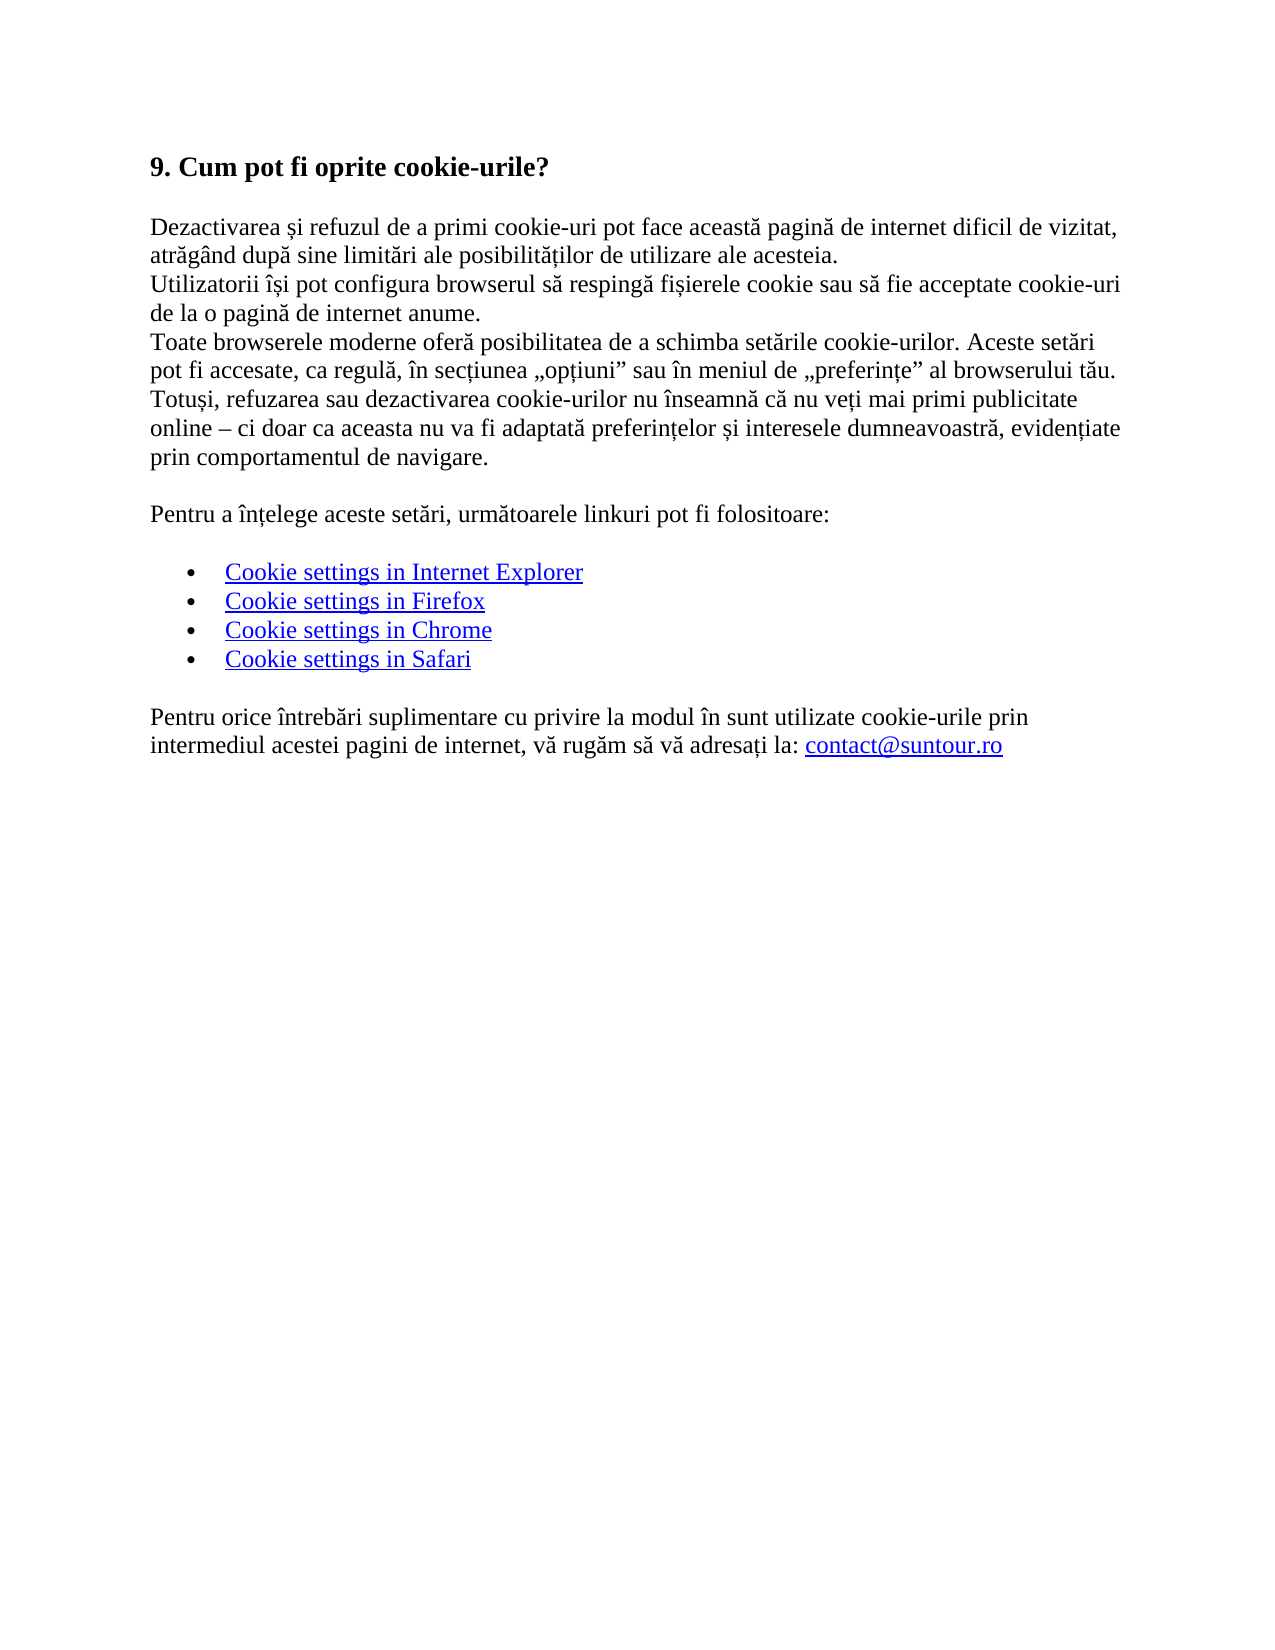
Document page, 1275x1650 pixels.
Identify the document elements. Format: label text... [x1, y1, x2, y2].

list Cookie settings in Firefox [187, 586, 1125, 615]
text Dezactivarea și refuzul de a primi cookie-uri pot face această pagină de internet dificil de vizitat, atrăgând după sine limitări ale posibilităților de utilizare ale acesteia. Utilizatorii își pot configura browserul să respingă fișierele cookie sau să fie acceptate cookie-uri de la o pagină de internet anume. Toate browserele moderne oferă posibilitatea de a schimba setările cookie-urilor. Aceste setări pot fi accesate, ca regulă, în secțiunea „opțiuni” sau în meniul de „preferințe” al browserului tău. Totuși, refuzarea sau dezactivarea cookie-urilor nu înseamnă că nu veți mai primi publicitate online – ci doar ca aceasta nu va fi adaptată preferințelor și interesele dumneavoastră, evidențiate prin comportamentul de navigare. [150, 212, 1125, 470]
text Pentru orice întrebări suplimentare cu privire la modul în sunt utilizate cookie-urile prin intermediul acestei pagini de internet, vă rugăm să vă adresați la: contact@suntour.ro [150, 702, 1125, 759]
list Cookie settings in Internet Explorer [187, 557, 1125, 586]
list Cookie settings in Chrome [187, 615, 1125, 644]
text 9. Cum pot fi oprite cookie-urile? [150, 150, 1125, 182]
text Pentru a înțelege aceste setări, următoarele linkuri pot fi folositoare: [150, 499, 1125, 528]
list Cookie settings in Safari [187, 644, 1125, 672]
